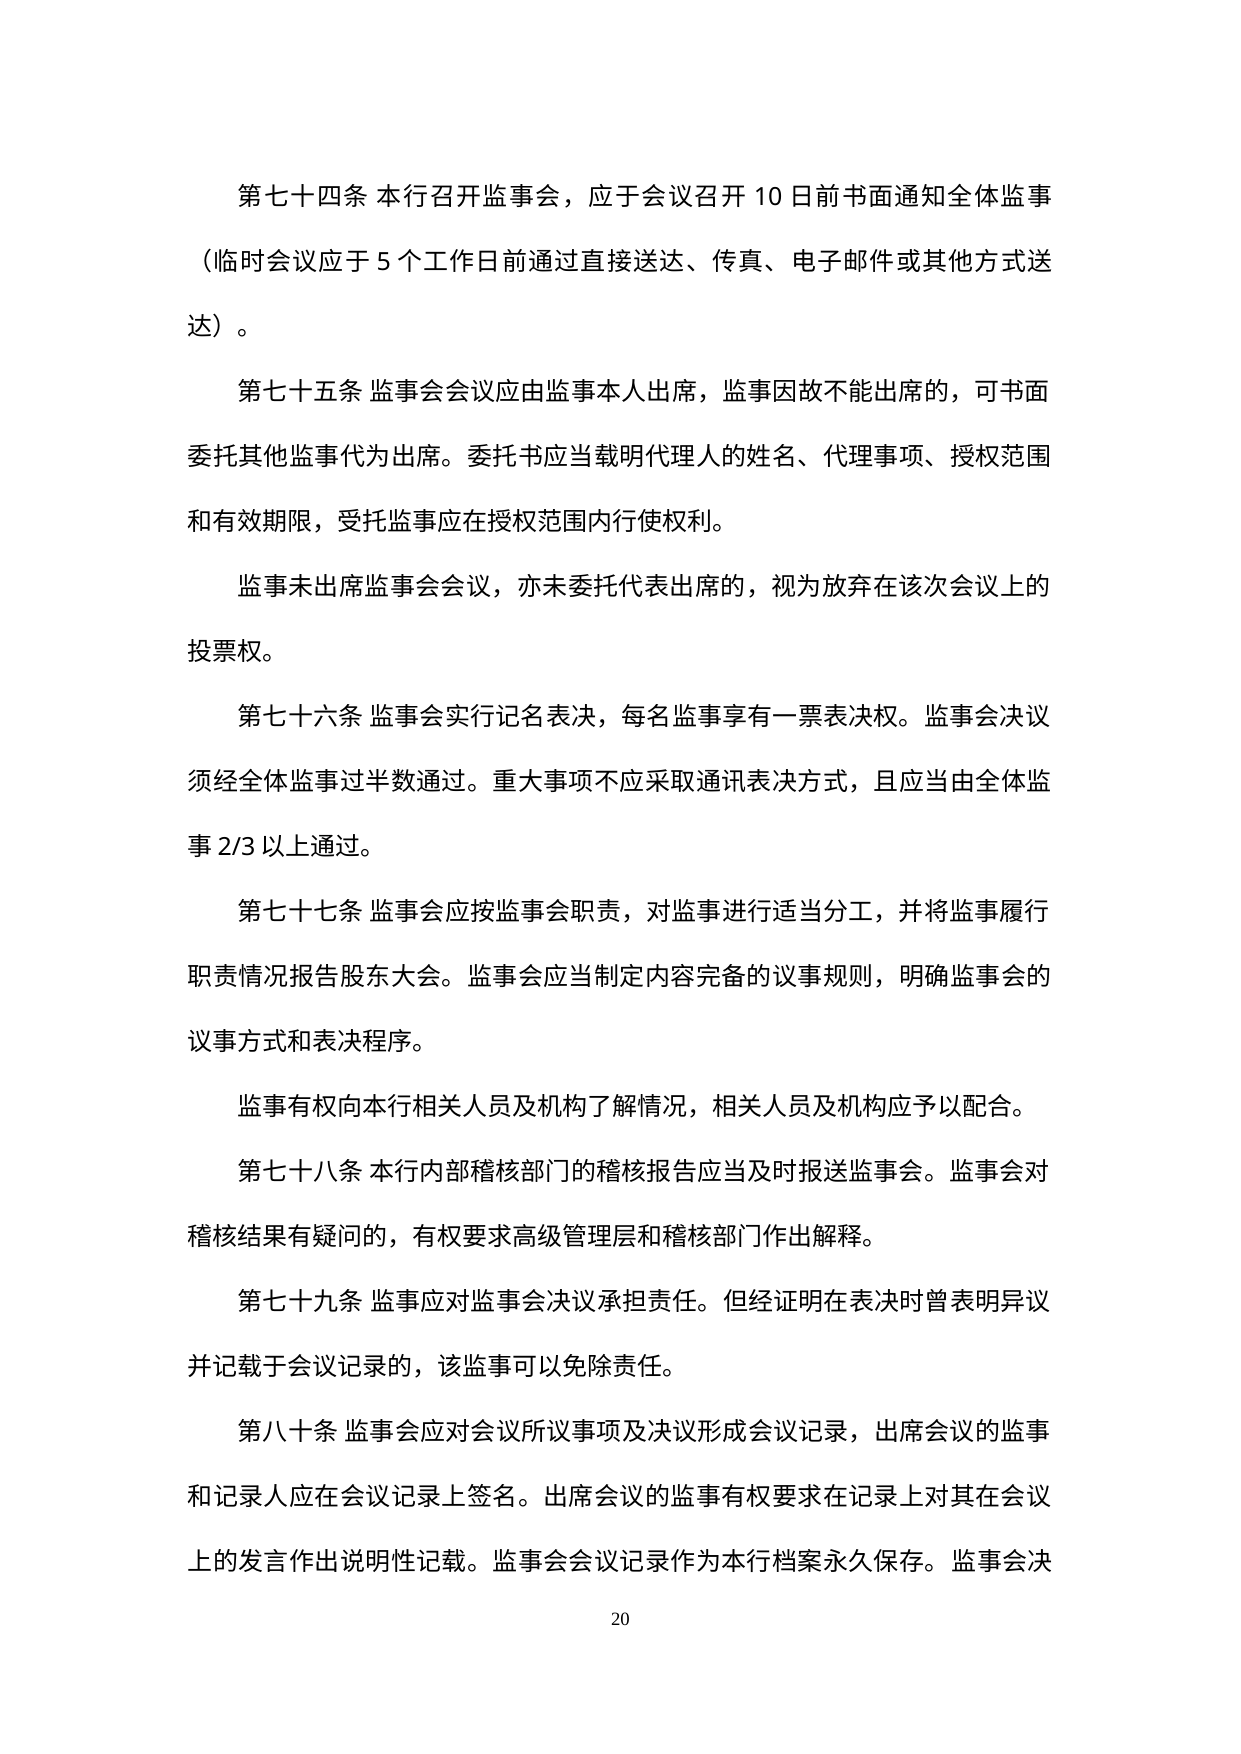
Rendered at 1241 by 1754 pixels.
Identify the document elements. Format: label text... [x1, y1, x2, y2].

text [187, 1397, 1053, 1592]
text 第七十五条 监事会会议应由监事本人出席，监事因故不能出席的，可书面委托其他监事代为出席。委托书应当载明代理人的姓名、代理事项、授权范围和有效期限，受托监事应在授权范围内行使权利。 [187, 357, 1053, 552]
text 第七十七条 监事会应按监事会职责，对监事进行适当分工，并将监事履行职责情况报告股东大会。监事会应当制定内容完备的议事规则，明确监事会的议事方式和表决程序。 [187, 877, 1053, 1072]
text 第七十六条 监事会实行记名表决，每名监事享有一票表决权。监事会决议须经全体监事过半数通过。重大事项不应采取通讯表决方式，且应当由全体监事2/3以上通过。 [187, 682, 1053, 877]
text 第七十八条 本行内部稽核部门的稽核报告应当及时报送监事会。监事会对稽核结果有疑问的，有权要求高级管理层和稽核部门作出解释。 [187, 1137, 1053, 1267]
text 监事有权向本行相关人员及机构了解情况，相关人员及机构应予以配合。 [187, 1072, 1053, 1137]
text 监事未出席监事会会议，亦未委托代表出席的，视为放弃在该次会议上的投票权。 [187, 552, 1053, 682]
text 第七十四条 本行召开监事会，应于会议召开10日前书面通知全体监事（临时会议应于5个工作日前通过直接送达、传真、电子邮件或其他方式送达）。 [187, 162, 1053, 357]
text 第七十九条 监事应对监事会决议承担责任。但经证明在表决时曾表明异议并记载于会议记录的，该监事可以免除责任。 [187, 1267, 1053, 1397]
